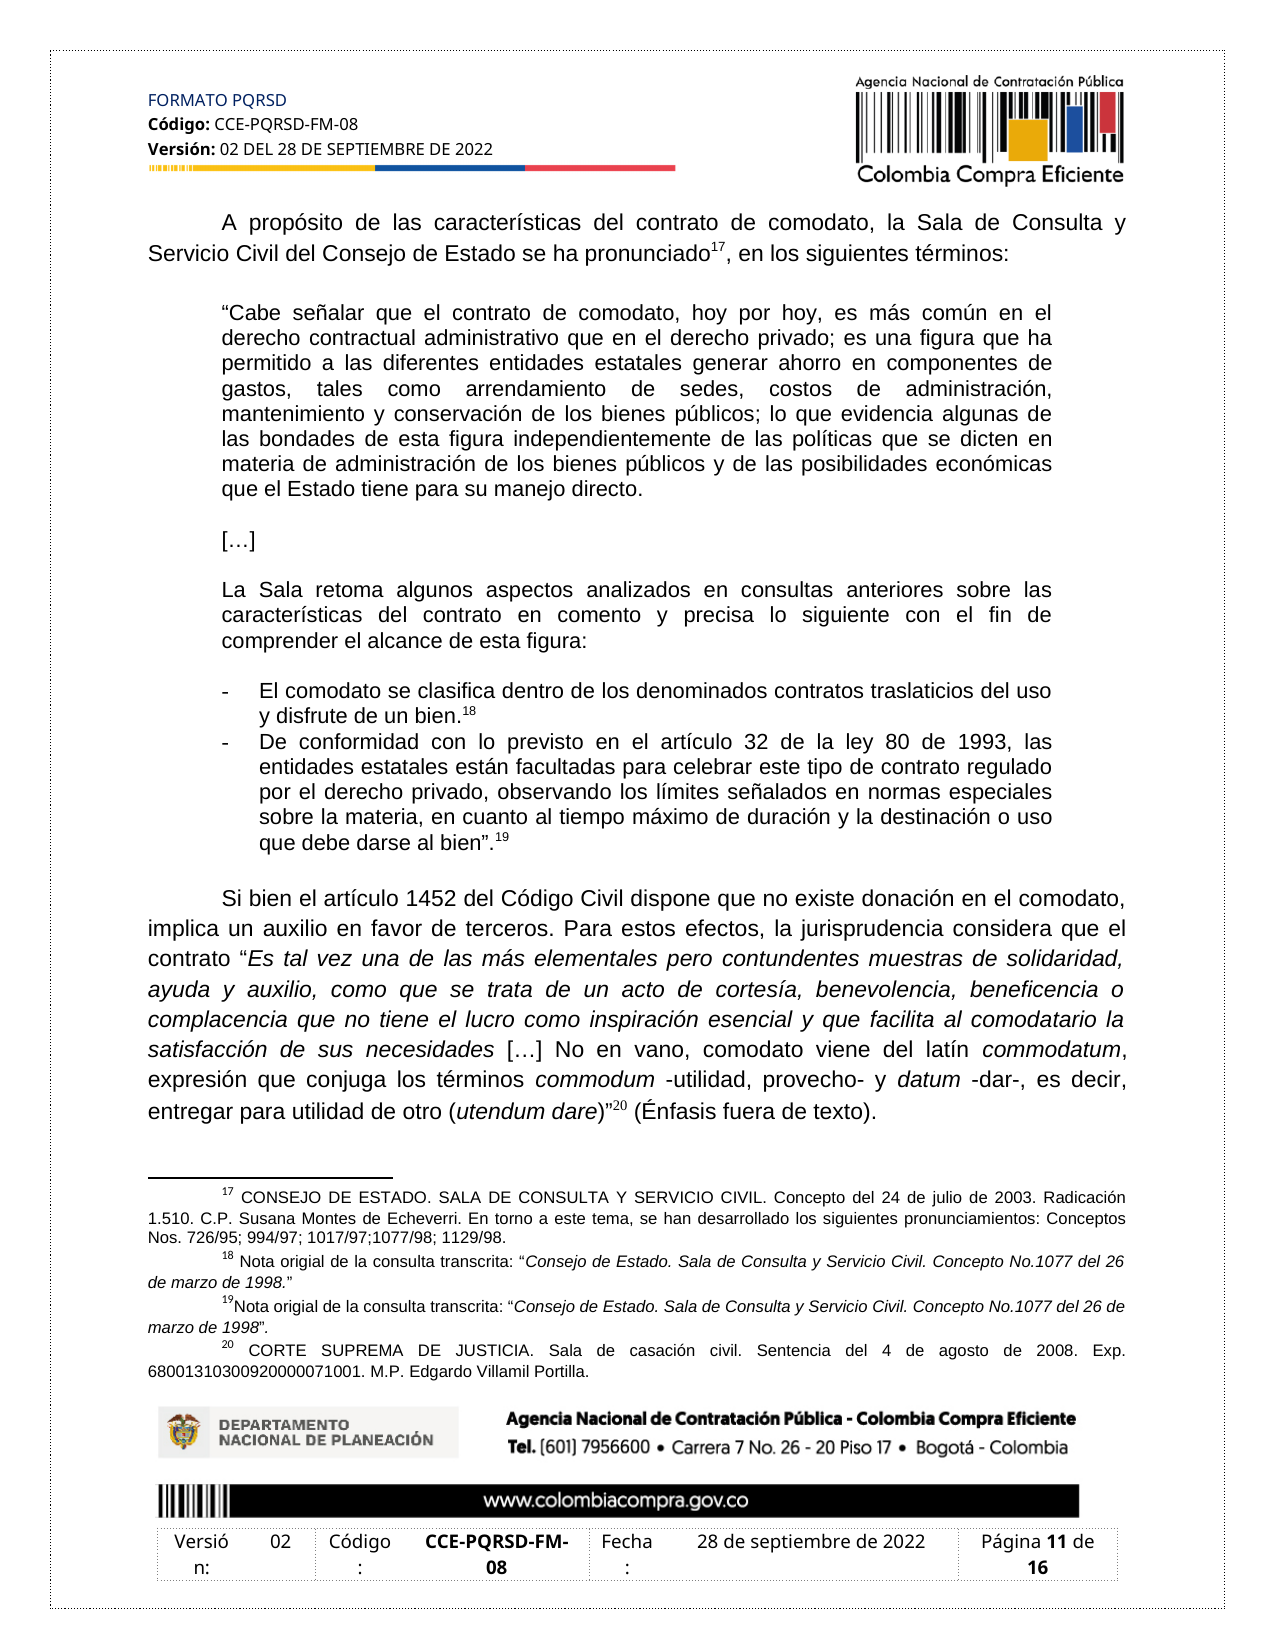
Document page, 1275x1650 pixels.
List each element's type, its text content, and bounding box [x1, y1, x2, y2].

list De conformidad con lo previsto en el artículo 32 de la ley 80 de 1993, las entidades estatales están facultadas para celebrar este tipo de contrato regulado por el derecho privado, observando los límites señalados en normas especiales sobre la materia, en cuanto al tiempo máximo de duración y la destinación o uso que debe darse al bien”. [221, 728, 1053, 855]
text A propósito de las características del contrato de comodato, la Sala de Consulta y Servicio Civil del Consejo de Estado se ha pronunciado, en los siguientes términos: [148, 209, 1127, 266]
picture [147, 160, 679, 174]
text […] [221, 527, 1053, 552]
text “Cabe señalar que el contrato de comodato, hoy por hoy, es más común en el derecho contractual administrativo que en el derecho privado; es una figura que ha permitido a las diferentes entidades estatales generar ahorro en componentes de gastos, tales como arrendamiento de sedes, costos de administración, mantenimiento y conservación de los bienes públicos; lo que evidencia algunas de las bondades de esta figura independientemente de las políticas que se dicten en materia de administración de los bienes públicos y de las posibilidades económicas que el Estado tiene para su manejo directo. [221, 300, 1053, 502]
picture [855, 75, 1128, 187]
list El comodato se clasifica dentro de los denominados contratos traslaticios del uso y disfrute de un bien. [221, 678, 1053, 728]
text La Sala retoma algunos aspectos analizados en consultas anteriores sobre las características del contrato en comento y precisa lo siguiente con el fin de comprender el alcance de esta figura: [221, 577, 1053, 653]
text Si bien el artículo 1452 del Código Civil dispone que no existe donación en el comodato, implica un auxilio en favor de terceros. Para estos efectos, la jurisprudencia considera que el contrato “Es tal vez una de las más elementales pero contundentes muestras de solidaridad, ayuda y auxilio, como que se trata de un acto de cortesía, benevolencia, beneficencia o complacencia que no tiene el lucro como inspiración esencial y que facilita al comodatario la satisfacción de sus necesidades […] No en vano, comodato viene del latín commodatum, expresión que conjuga los términos commodum -utilidad, provecho- y datum -dar-, es decir, entregar para utilidad de otro (utendum dare)” (Énfasis fuera de texto). [148, 885, 1127, 1125]
picture [147, 1381, 1090, 1528]
